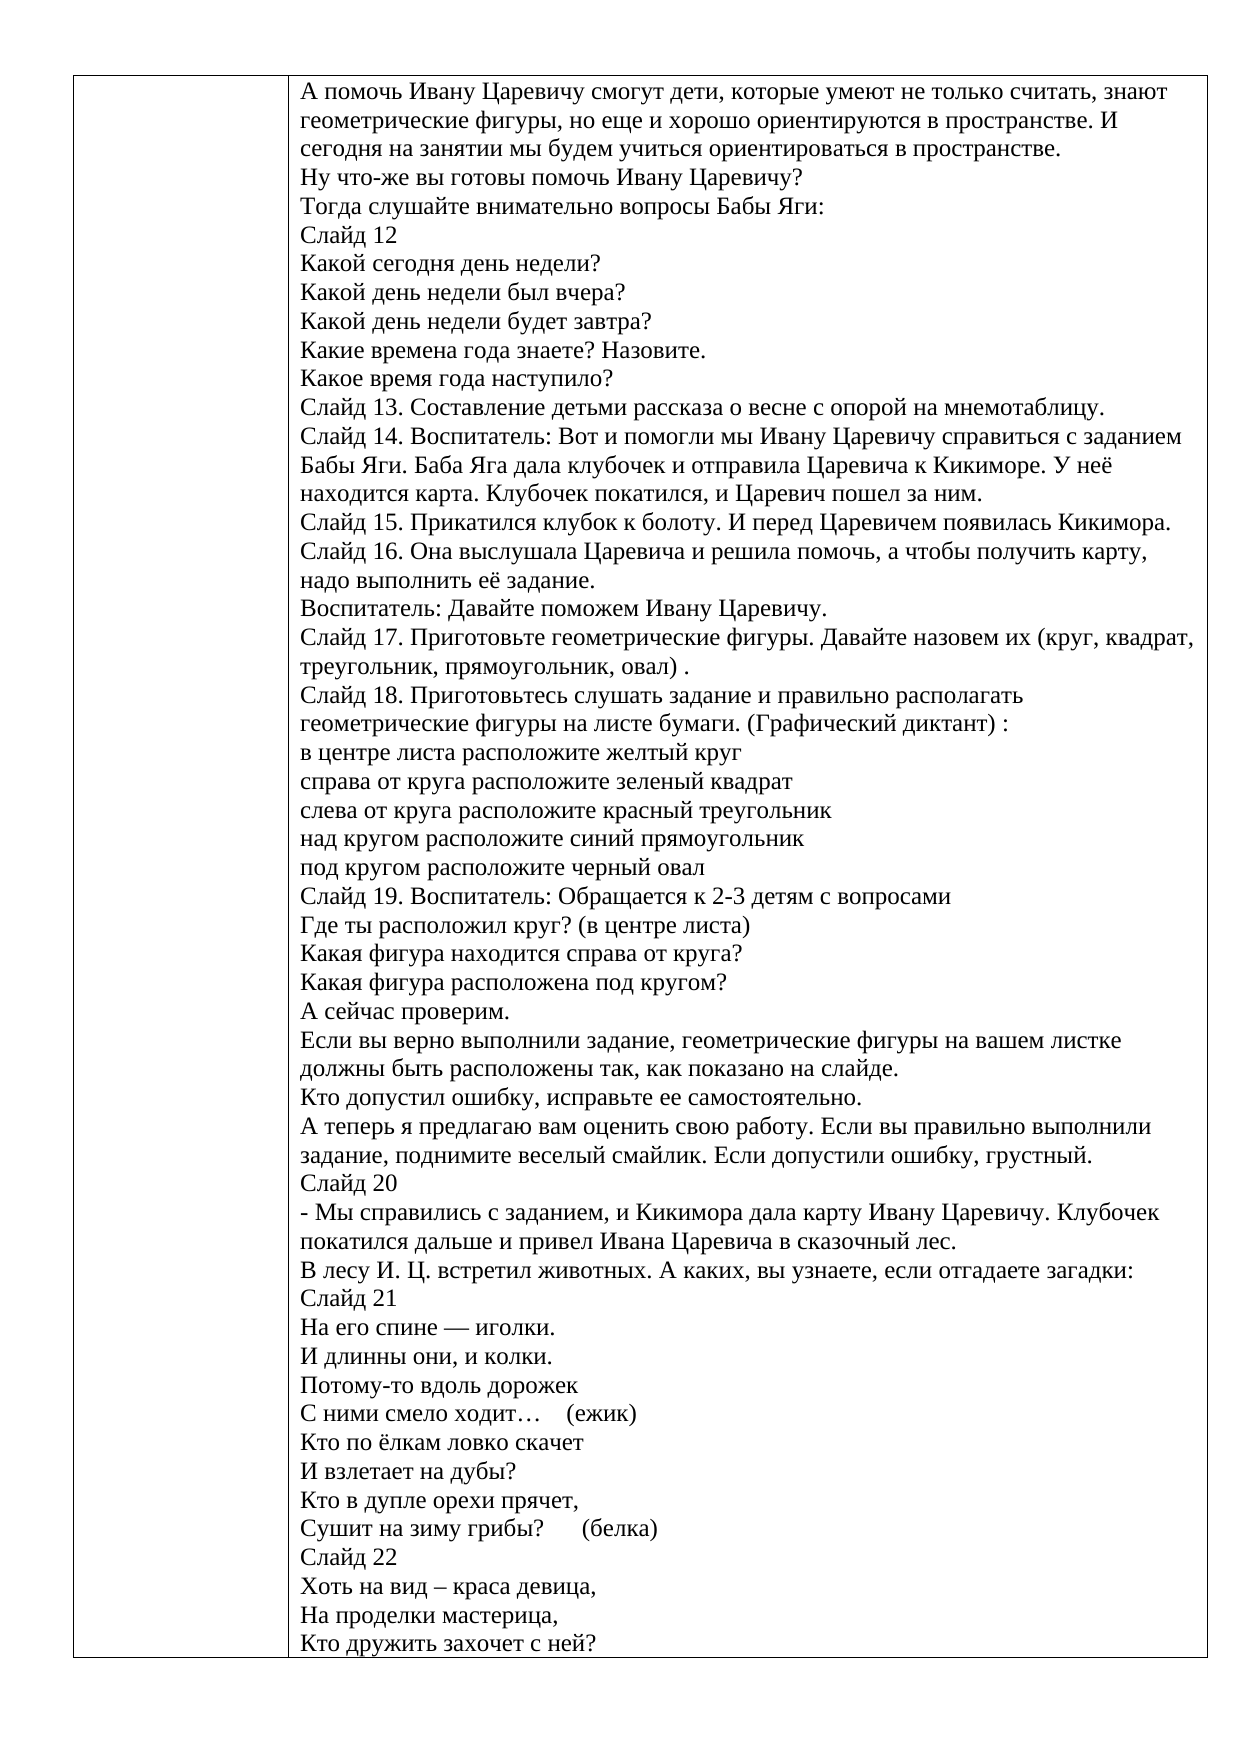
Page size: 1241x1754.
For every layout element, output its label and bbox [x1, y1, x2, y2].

table_cell [289, 76, 1207, 1657]
table_cell [74, 76, 288, 1657]
